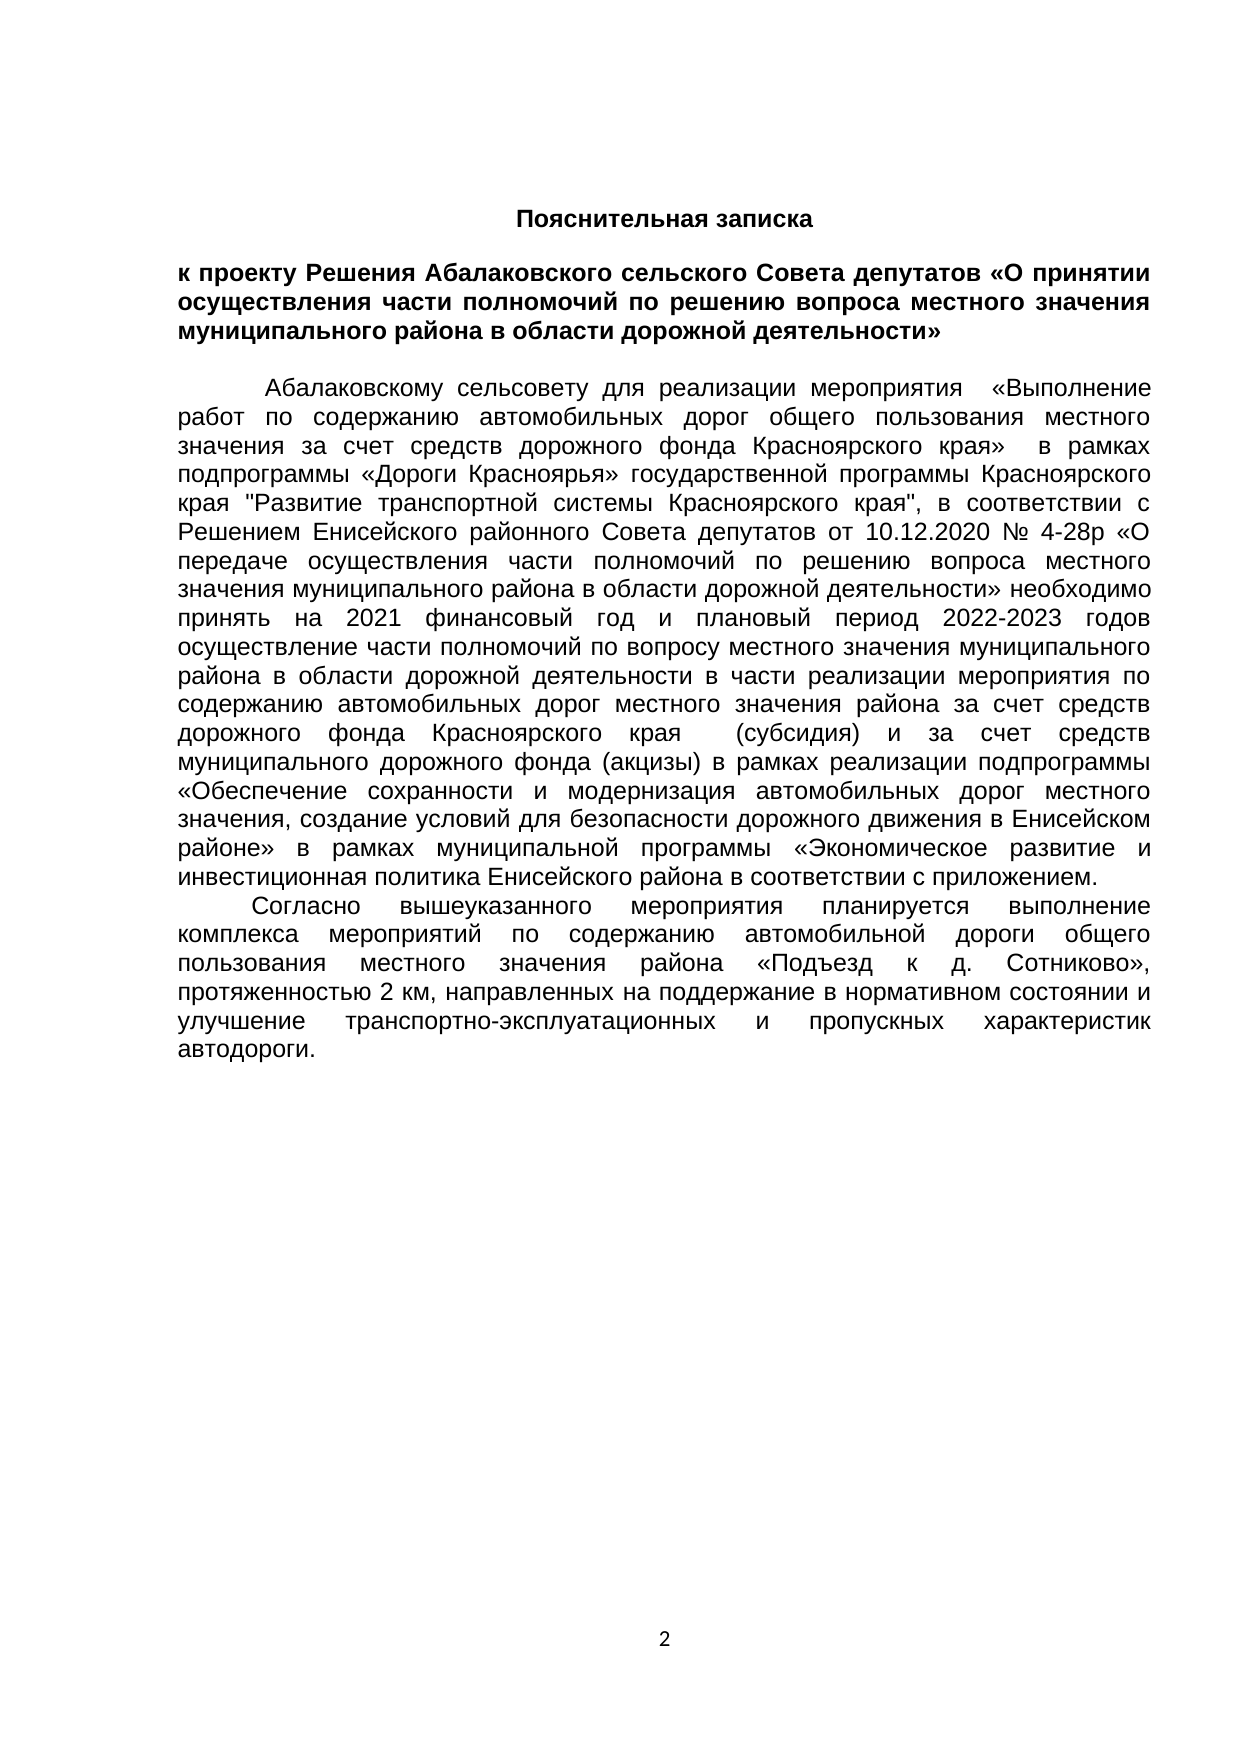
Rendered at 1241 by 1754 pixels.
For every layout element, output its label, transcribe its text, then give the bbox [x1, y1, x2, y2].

text Пояснительная записка [177, 204, 1152, 233]
title к проекту Решения Абалаковского сельского Совета депутатов «О принятии осуществления части полномочий по решению вопроса местного значения муниципального района в области дорожной деятельности» [177, 258, 1152, 344]
text Абалаковскому сельсовету для реализации мероприятия «Выполнение работ по содержанию автомобильных дорог общего пользования местного значения за счет средств дорожного фонда Красноярского края» в рамках подпрограммы «Дороги Красноярья» государственной программы Красноярского края "Развитие транспортной системы Красноярского края", в соответствии с Решением Енисейского районного Совета депутатов от 10.12.2020 № 4-28р «О передаче осуществления части полномочий по решению вопроса местного значения муниципального района в области дорожной деятельности» необходимо принять на 2021 финансовый год и плановый период 2022-2023 годов осуществление части полномочий по вопросу местного значения муниципального района в области дорожной деятельности в части реализации мероприятия по содержанию автомобильных дорог местного значения района за счет средств дорожного фонда Красноярского края (субсидия) и за счет средств муниципального дорожного фонда (акцизы) в рамках реализации подпрограммы «Обеспечение сохранности и модернизация автомобильных дорог местного значения, создание условий для безопасности дорожного движения в Енисейском районе» в рамках муниципальной программы «Экономическое развитие и инвестиционная политика Енисейского района в соответствии с приложением. [177, 373, 1152, 891]
text Согласно вышеуказанного мероприятия планируется выполнение комплекса мероприятий по содержанию автомобильной дороги общего пользования местного значения района «Подъезд к д. Сотниково», протяженностью 2 км, направленных на поддержание в нормативном состоянии и улучшение транспортно-эксплуатационных и пропускных характеристик автодороги. [177, 891, 1152, 1063]
